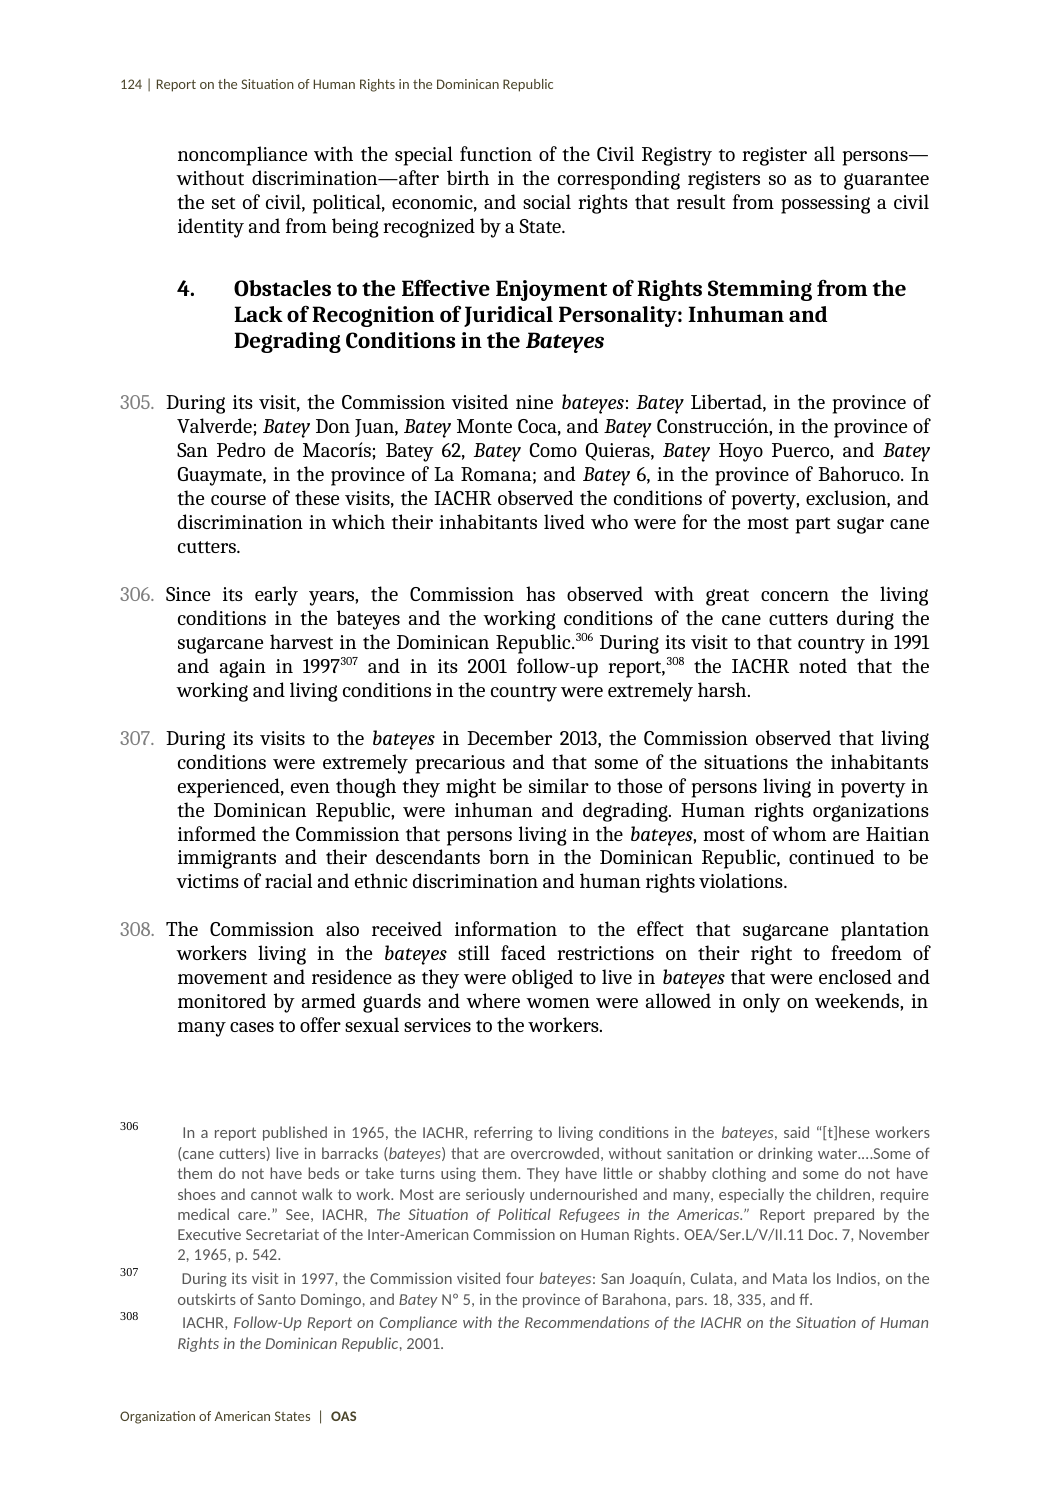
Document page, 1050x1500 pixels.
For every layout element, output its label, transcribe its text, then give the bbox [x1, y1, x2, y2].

list During its visits to the bateyes in December 2013, the Commission observed that living conditions were extremely precarious and that some of the situations the inhabitants experienced, even though they might be similar to those of persons living in poverty in the Dominican Republic, were inhuman and degrading. Human rights organizations informed the Commission that persons living in the bateyes, most of whom are Haitian immigrants and their descendants born in the Dominican Republic, continued to be victims of racial and ethnic discrimination and human rights violations. [120, 726, 930, 894]
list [120, 143, 930, 239]
subtitle Obstacles to the Effective Enjoyment of Rights Stemming from the Lack of Recognition of Juridical Personality: Inhuman and Degrading Conditions in the Bateyes [177, 275, 930, 354]
list During its visit, the Commission visited nine bateyes: Batey Libertad, in the province of Valverde; Batey Don Juan, Batey Monte Coca, and Batey Construcción, in the province of San Pedro de Macorís; Batey 62, Batey Como Quieras, Batey Hoyo Puerco, and Batey Guaymate, in the province of La Romana; and Batey 6, in the province of Bahoruco. In the course of these visits, the IACHR observed the conditions of poverty, exclusion, and discrimination in which their inhabitants lived who were for the most part sugar cane cutters. [120, 391, 930, 559]
list The Commission also received information to the effect that sugarcane plantation workers living in the bateyes still faced restrictions on their right to freedom of movement and residence as they were obliged to live in bateyes that were enclosed and monitored by armed guards and where women were allowed in only on weekends, in many cases to offer sexual services to the workers. [120, 918, 930, 1038]
list Since its early years, the Commission has observed with great concern the living conditions in the bateyes and the working conditions of the cane cutters during the sugarcane harvest in the Dominican Republic. During its visit to that country in 1991 and again in 1997 and in its 2001 follow-up report, the IACHR noted that the working and living conditions in the country were extremely harsh. [120, 583, 930, 702]
